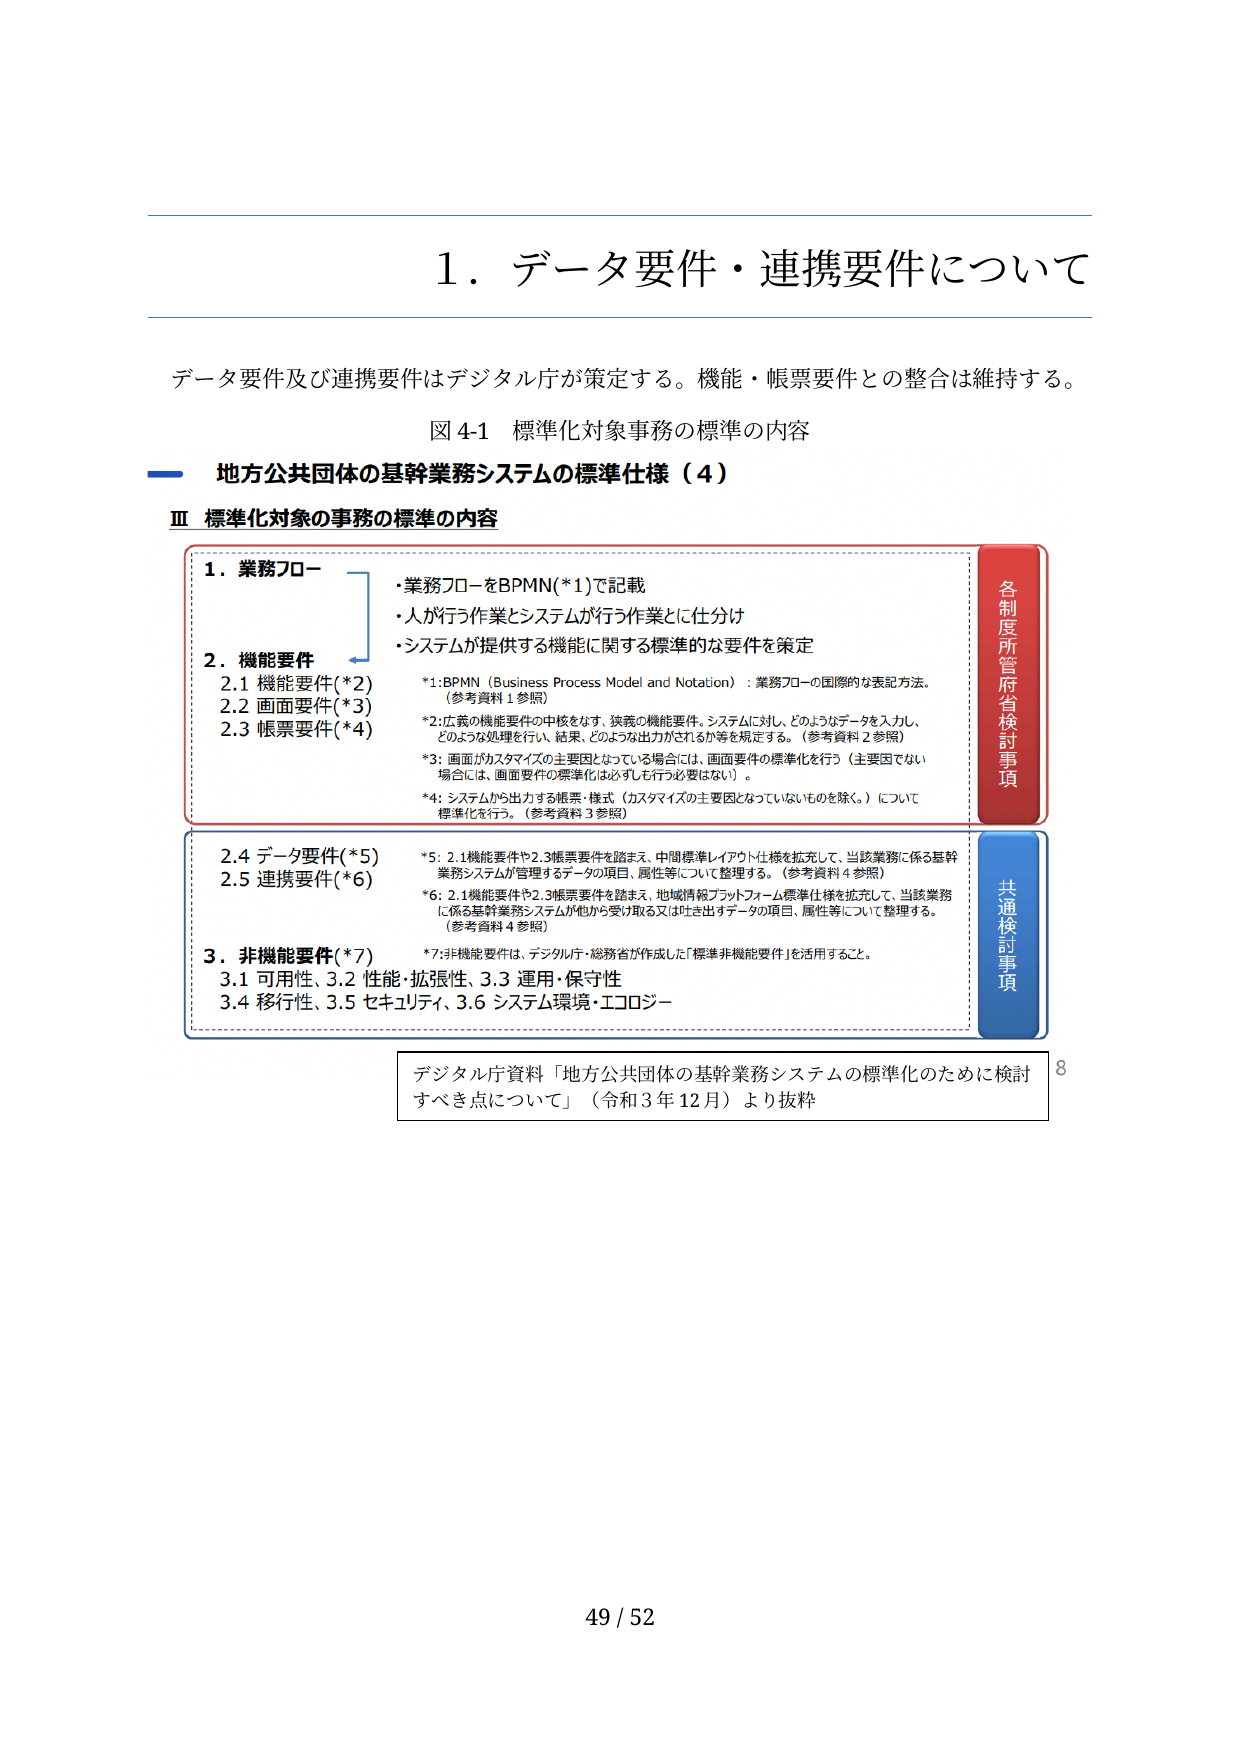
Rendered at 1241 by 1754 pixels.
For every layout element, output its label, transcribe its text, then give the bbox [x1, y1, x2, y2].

subtitle １．データ要件・連携要件について [148, 216, 1092, 317]
text 図4-1 標準化対象事務の標準の内容 [148, 413, 1092, 446]
picture [147, 446, 1069, 1082]
text データ要件及び連携要件はデジタル庁が策定する。機能・帳票要件との整合は維持する。 [148, 361, 1092, 393]
